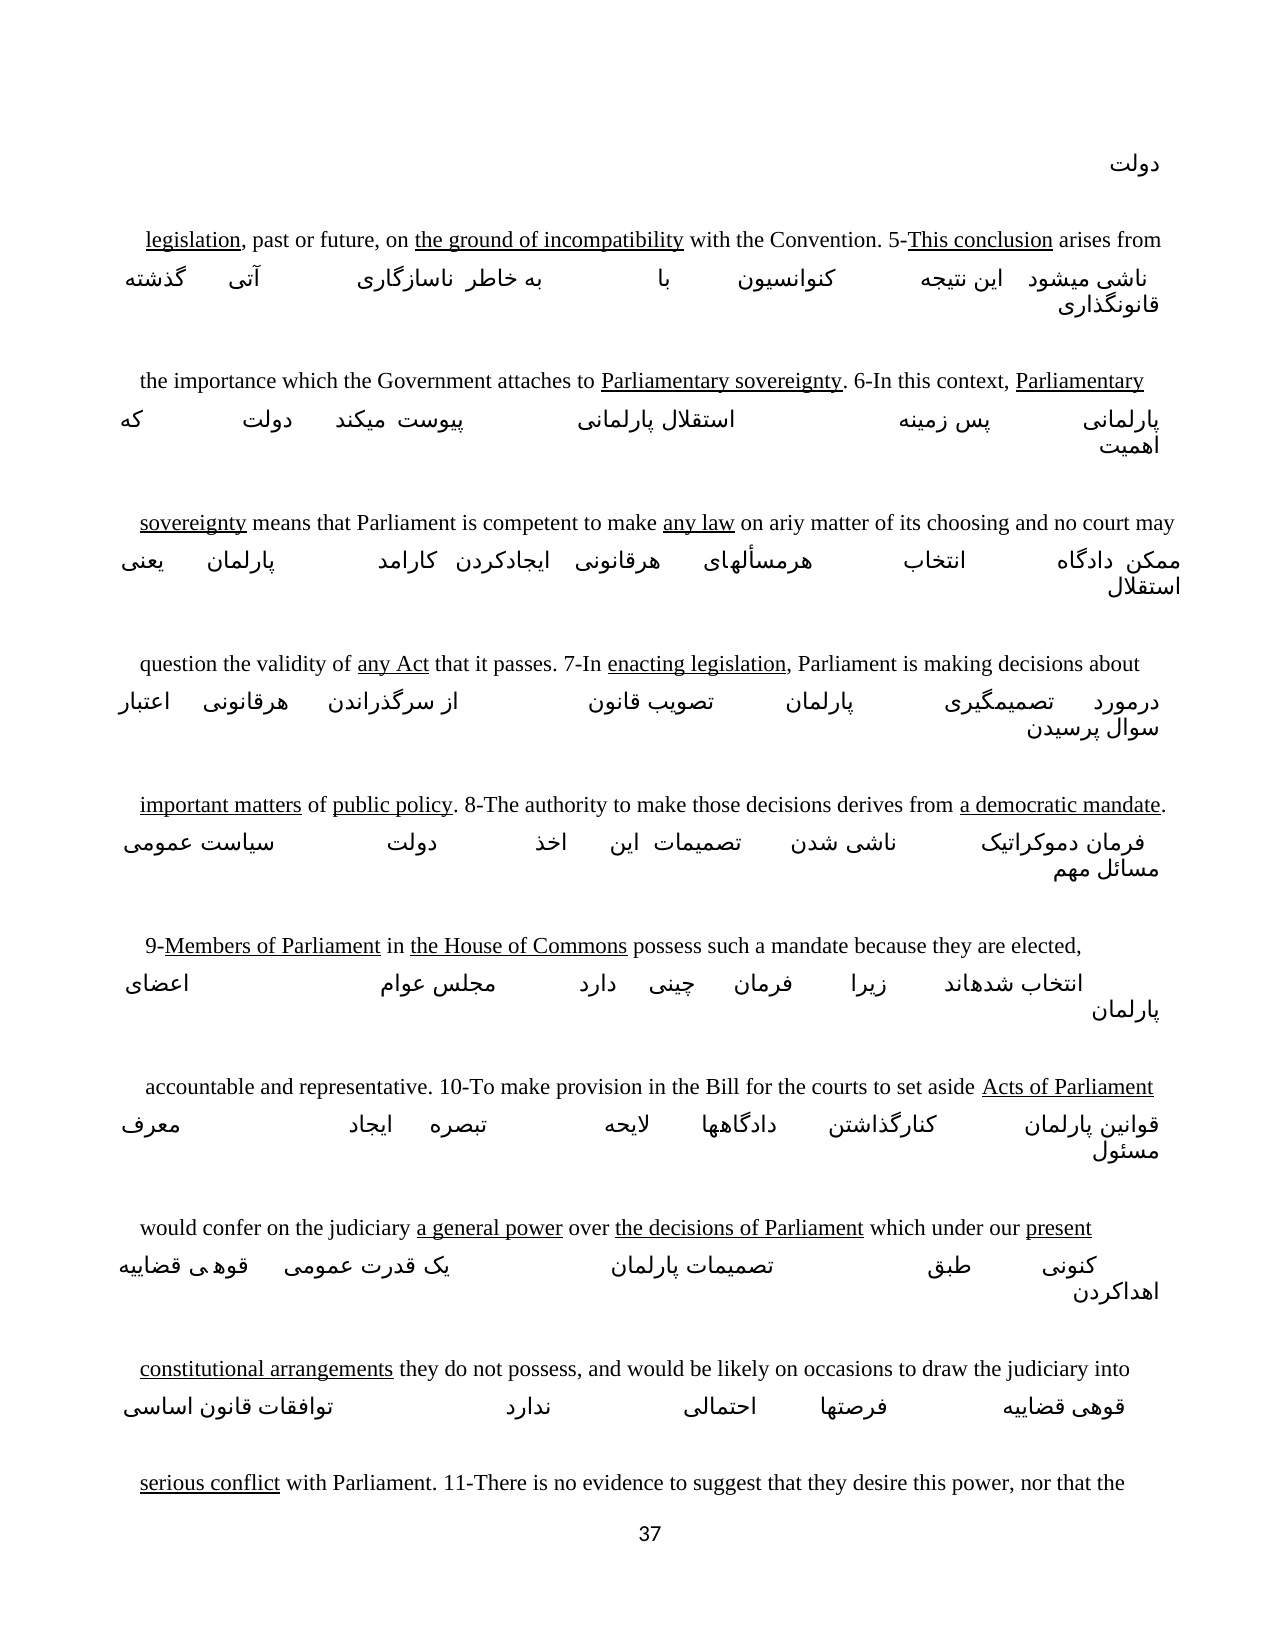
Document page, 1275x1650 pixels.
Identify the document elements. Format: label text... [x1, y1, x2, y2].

text انتخاب شدهاند زیرا فرمان چینی دارد مجلس عوام اعضای پارلمان [118, 970, 1160, 1023]
text would confer on the judiciary a general power over the decisions of Parliament which under our present [139, 1214, 1181, 1240]
text قوهی قضاییه فرصتها احتمالی ندارد توافقات قانون اساسی [118, 1393, 1160, 1419]
text پارلمانی پس زمینه استقلال پارلمانی پیوست میکند دولت که اهمیت [118, 406, 1160, 458]
text درمورد تصمیمگیری پارلمان تصویب قانون از سرگذراندن هرقانونی اعتبار سوال پرسیدن [118, 688, 1160, 741]
text ممکن دادگاه انتخاب هرمسألهای هرقانونی ایجادکردن کارامد پارلمان یعنی استقلال [118, 547, 1181, 599]
text ناشی میشود این نتیجه کنوانسیون با به خاطر ناسازگاری آتی گذشته قانونگذاری [118, 265, 1160, 317]
text constitutional arrangements they do not possess, and would be likely on occasions to draw the judiciary into [139, 1355, 1181, 1381]
text important matters of public policy. 8-The authority to make those decisions derives from a democratic mandate. [139, 791, 1181, 817]
text کنونی طبق تصمیمات پارلمان یک قدرت عمومی قوهی قضاییه اهداکردن [118, 1252, 1160, 1305]
text question the validity of any Act that it passes. 7-In enacting legislation, Parliament is making decisions about [139, 649, 1181, 676]
text فرمان دموکراتیک ناشی شدن تصمیمات این اخذ دولت سیاست عمومی مسائل مهم [118, 829, 1160, 882]
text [118, 150, 1160, 176]
text serious conflict with Parliament. 11-There is no evidence to suggest that they desire this power, nor that the [139, 1469, 1181, 1496]
text accountable and representative. 10-To make provision in the Bill for the courts to set aside Acts of Parliament [139, 1073, 1181, 1099]
text the importance which the Government attaches to Parliamentary sovereignty. 6-In this context, Parliamentary [139, 367, 1181, 394]
text legislation, past or future, on the ground of incompatibility with the Convention. 5-This conclusion arises from [139, 226, 1181, 253]
text sovereignty means that Parliament is competent to make any law on ariy matter of its choosing and no court may [139, 508, 1181, 535]
text قوانین پارلمان کنارگذاشتن دادگاهها لایحه تبصره ایجاد معرف مسئول [118, 1111, 1160, 1164]
text 9-Members of Parliament in the House of Commons possess such a mandate because they are elected, [139, 932, 1181, 958]
